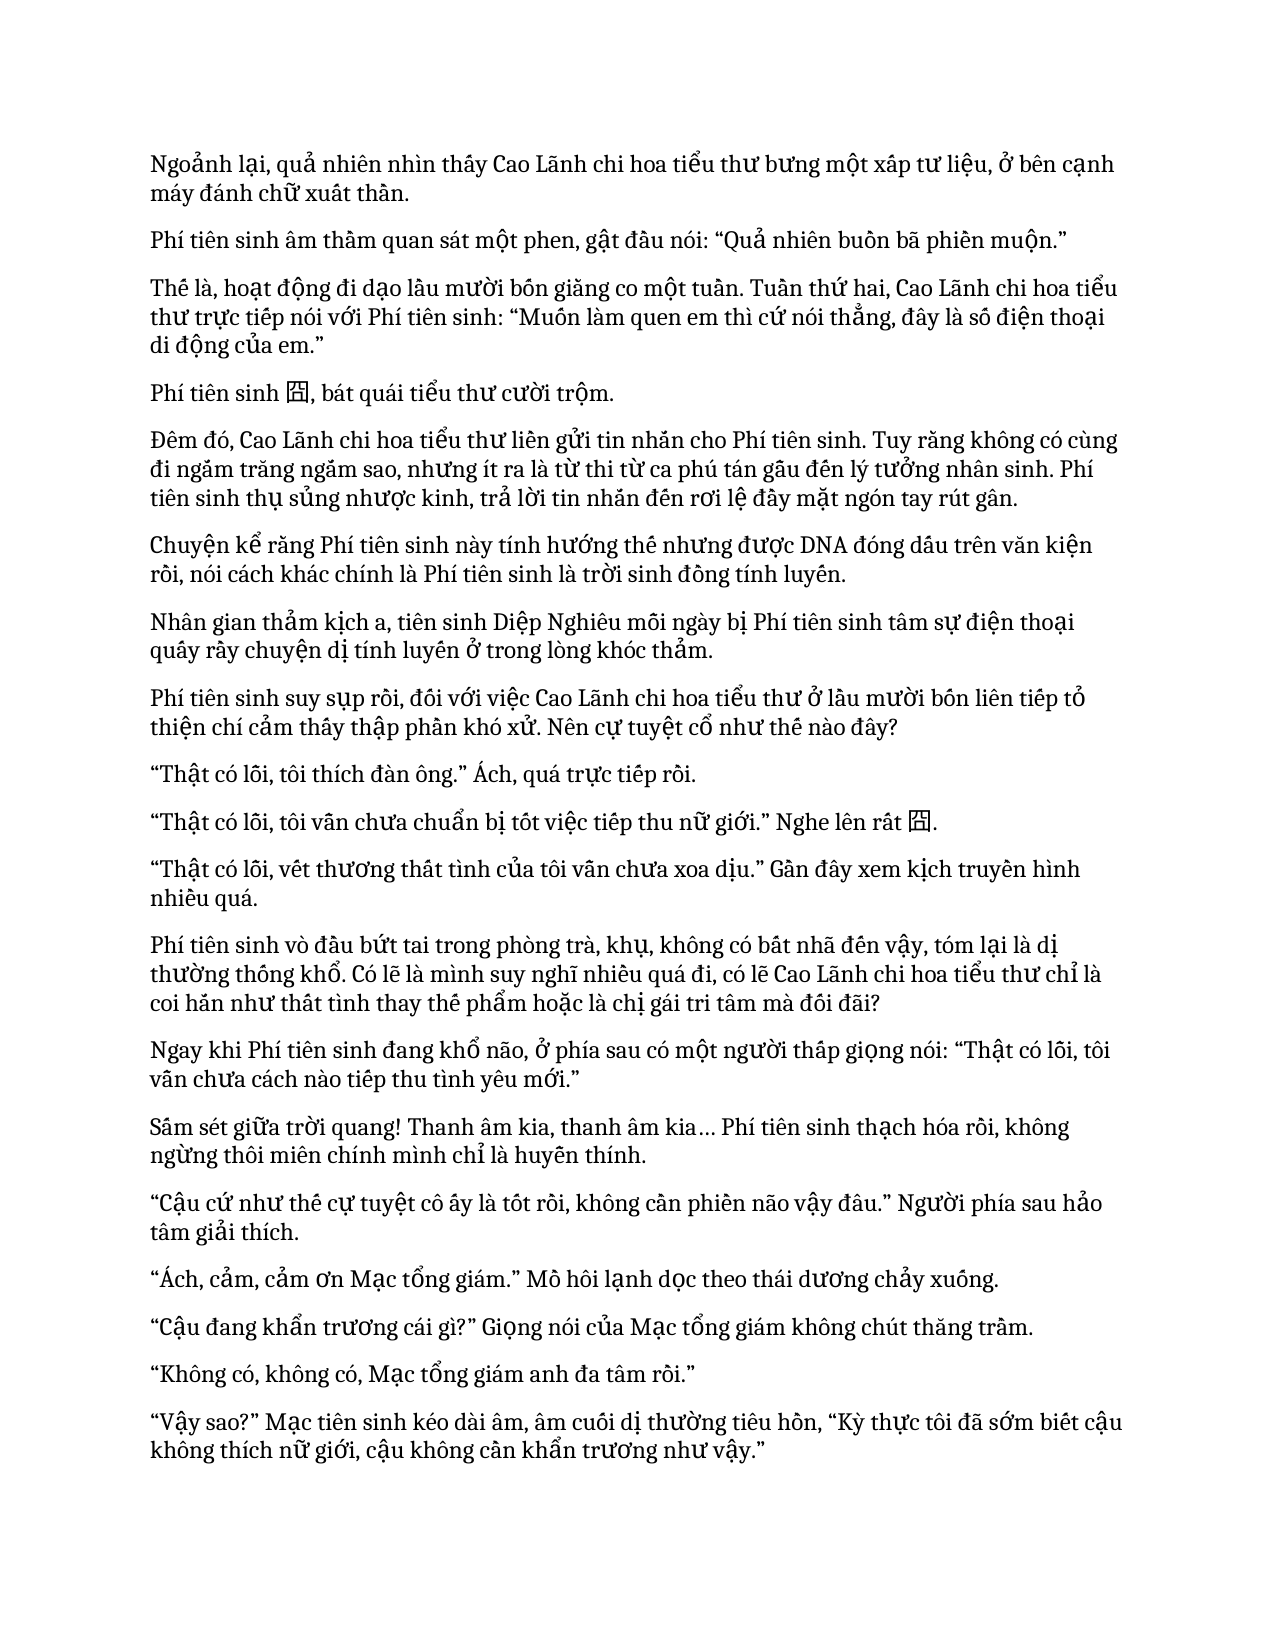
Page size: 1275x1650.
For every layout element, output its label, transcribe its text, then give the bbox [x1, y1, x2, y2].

text Phí tiên sinh âm thầm quan sát một phen, gật đầu nói: “Quả nhiên buồn bã phiền muộn.” [150, 226, 1125, 255]
text Sấm sét giữa trời quang! Thanh âm kia, thanh âm kia… Phí tiên sinh thạch hóa rồi, không ngừng thôi miên chính mình chỉ là huyễn thính. [150, 1112, 1125, 1170]
text Ngoảnh lại, quả nhiên nhìn thấy Cao Lãnh chi hoa tiểu thư bưng một xấp tư liệu, ở bên cạnh máy đánh chữ xuất thần. [150, 150, 1125, 207]
text Ngay khi Phí tiên sinh đang khổ não, ở phía sau có một người thấp giọng nói: “Thật có lỗi, tôi vẫn chưa cách nào tiếp thu tình yêu mới.” [150, 1036, 1125, 1094]
text “Thật có lỗi, tôi vẫn chưa chuẩn bị tốt việc tiếp thu nữ giới.” Nghe lên rất 囧. [150, 807, 1125, 836]
text Phí tiên sinh vò đầu bứt tai trong phòng trà, khụ, không có bất nhã đến vậy, tóm lại là dị thường thống khổ. Có lẽ là mình suy nghĩ nhiều quá đi, có lẽ Cao Lãnh chi hoa tiểu thư chỉ là coi hắn như thất tình thay thế phẩm hoặc là chị gái tri tâm mà đối đãi? [150, 931, 1125, 1017]
text Phí tiên sinh 囧, bát quái tiểu thư cười trộm. [150, 379, 1125, 407]
text Nhân gian thảm kịch a, tiên sinh Diệp Nghiêu mỗi ngày bị Phí tiên sinh tâm sự điện thoại quấy rầy chuyện dị tính luyến ở trong lòng khóc thảm. [150, 607, 1125, 665]
text “Vậy sao?” Mạc tiên sinh kéo dài âm, âm cuối dị thường tiêu hồn, “Kỳ thực tôi đã sớm biết cậu không thích nữ giới, cậu không cần khẩn trương như vậy.” [150, 1407, 1125, 1465]
text “Cậu cứ như thế cự tuyệt cô ấy là tốt rồi, không cần phiền não vậy đâu.” Người phía sau hảo tâm giải thích. [150, 1189, 1125, 1246]
text “Thật có lỗi, vết thương thất tình của tôi vẫn chưa xoa dịu.” Gần đây xem kịch truyền hình nhiều quá. [150, 855, 1125, 912]
text “Cậu đang khẩn trương cái gì?” Giọng nói của Mạc tổng giám không chút thăng trầm. [150, 1312, 1125, 1341]
text Phí tiên sinh suy sụp rồi, đối với việc Cao Lãnh chi hoa tiểu thư ở lầu mười bốn liên tiếp tỏ thiện chí cảm thấy thập phần khó xử. Nên cự tuyệt cổ như thế nào đây? [150, 684, 1125, 741]
text Thế là, hoạt động đi dạo lầu mười bốn giằng co một tuần. Tuần thứ hai, Cao Lãnh chi hoa tiểu thư trực tiếp nói với Phí tiên sinh: “Muốn làm quen em thì cứ nói thẳng, đây là số điện thoại di động của em.” [150, 274, 1125, 360]
text Đêm đó, Cao Lãnh chi hoa tiểu thư liền gửi tin nhắn cho Phí tiên sinh. Tuy rằng không có cùng đi ngắm trăng ngắm sao, nhưng ít ra là từ thi từ ca phú tán gẫu đến lý tưởng nhân sinh. Phí tiên sinh thụ sủng nhược kinh, trả lời tin nhắn đến rơi lệ đầy mặt ngón tay rút gân. [150, 426, 1125, 512]
text “Ách, cảm, cảm ơn Mạc tổng giám.” Mồ hôi lạnh dọc theo thái dương chảy xuống. [150, 1265, 1125, 1294]
text Chuyện kể rằng Phí tiên sinh này tính hướng thế nhưng được DNA đóng dấu trên văn kiện rồi, nói cách khác chính là Phí tiên sinh là trời sinh đồng tính luyến. [150, 531, 1125, 589]
text “Thật có lỗi, tôi thích đàn ông.” Ách, quá trực tiếp rồi. [150, 760, 1125, 789]
text “Không có, không có, Mạc tổng giám anh đa tâm rồi.” [150, 1360, 1125, 1389]
